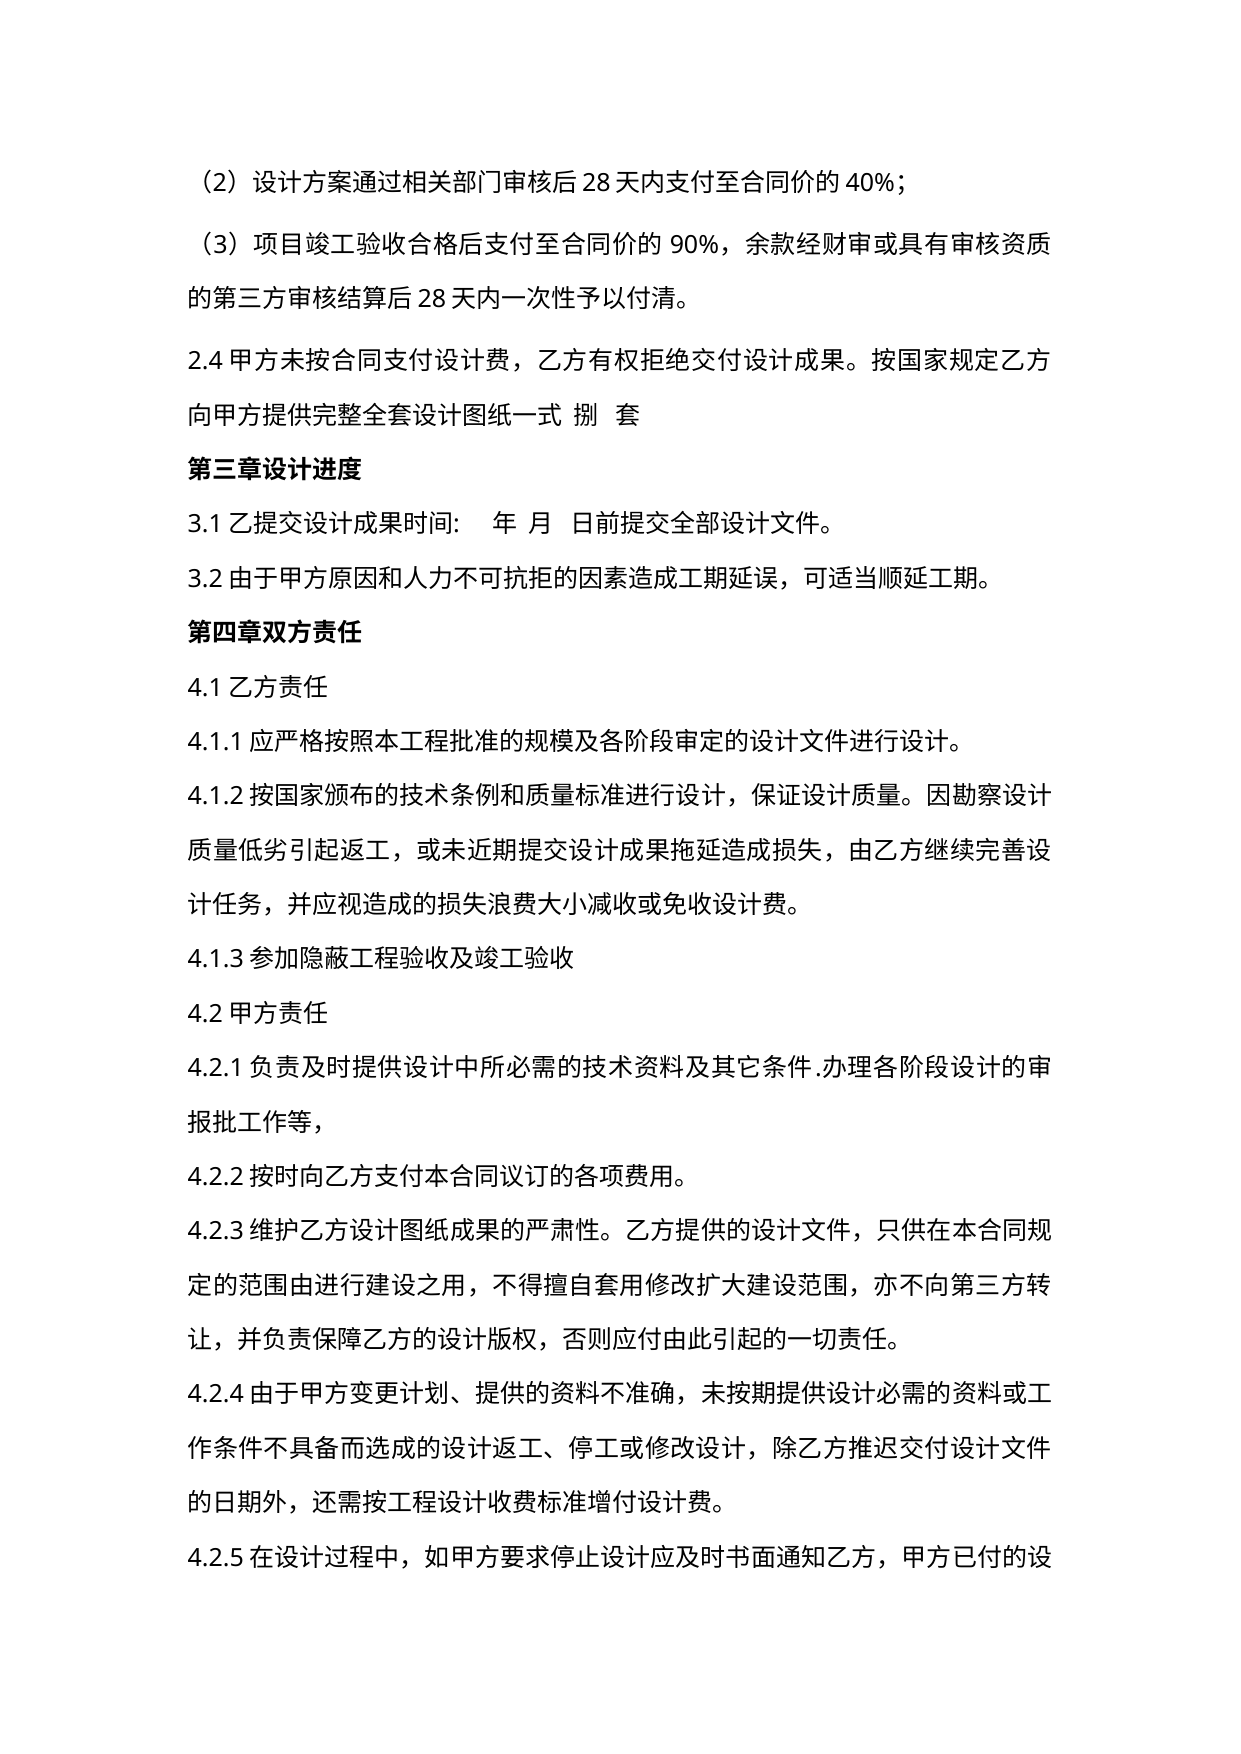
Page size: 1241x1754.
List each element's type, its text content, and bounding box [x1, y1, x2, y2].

text 4.2甲方责任 4.2.1负责及时提供设计中所必需的技术资料及其它条件.办理各阶段设计的审报批工作等， [187, 993, 1053, 1138]
text 2.4甲方未按合同支付设计费，乙方有权拒绝交付设计成果。按国家规定乙方向甲方提供完整全套设计图纸一式 捌 套 [187, 341, 1053, 431]
text （2）设计方案通过相关部门审核后28天内支付至合同价的40%； [187, 162, 1053, 198]
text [187, 1156, 1053, 1573]
text 第四章双方责任 4.1乙方责任 4.1.1应严格按照本工程批准的规模及各阶段审定的设计文件进行设计。 4.1.2按国家颁布的技术条例和质量标准进行设计，保证设计质量。因勘察设计质量低劣引起返工，或未近期提交设计成果拖延造成损失，由乙方继续完善设计任务，并应视造成的损失浪费大小减收或免收设计费。 [187, 613, 1053, 921]
text （3）项目竣工验收合格后支付至合同价的90%，余款经财审或具有审核资质的第三方审核结算后28天内一次性予以付清。 [187, 224, 1053, 315]
text 第三章设计进度 3.1乙提交设计成果时间: 年 月 日前提交全部设计文件。 3.2由于甲方原因和人力不可抗拒的因素造成工期延误，可适当顺延工期。 [187, 449, 1053, 594]
text 4.1.3参加隐蔽工程验收及竣工验收 [187, 939, 1053, 975]
